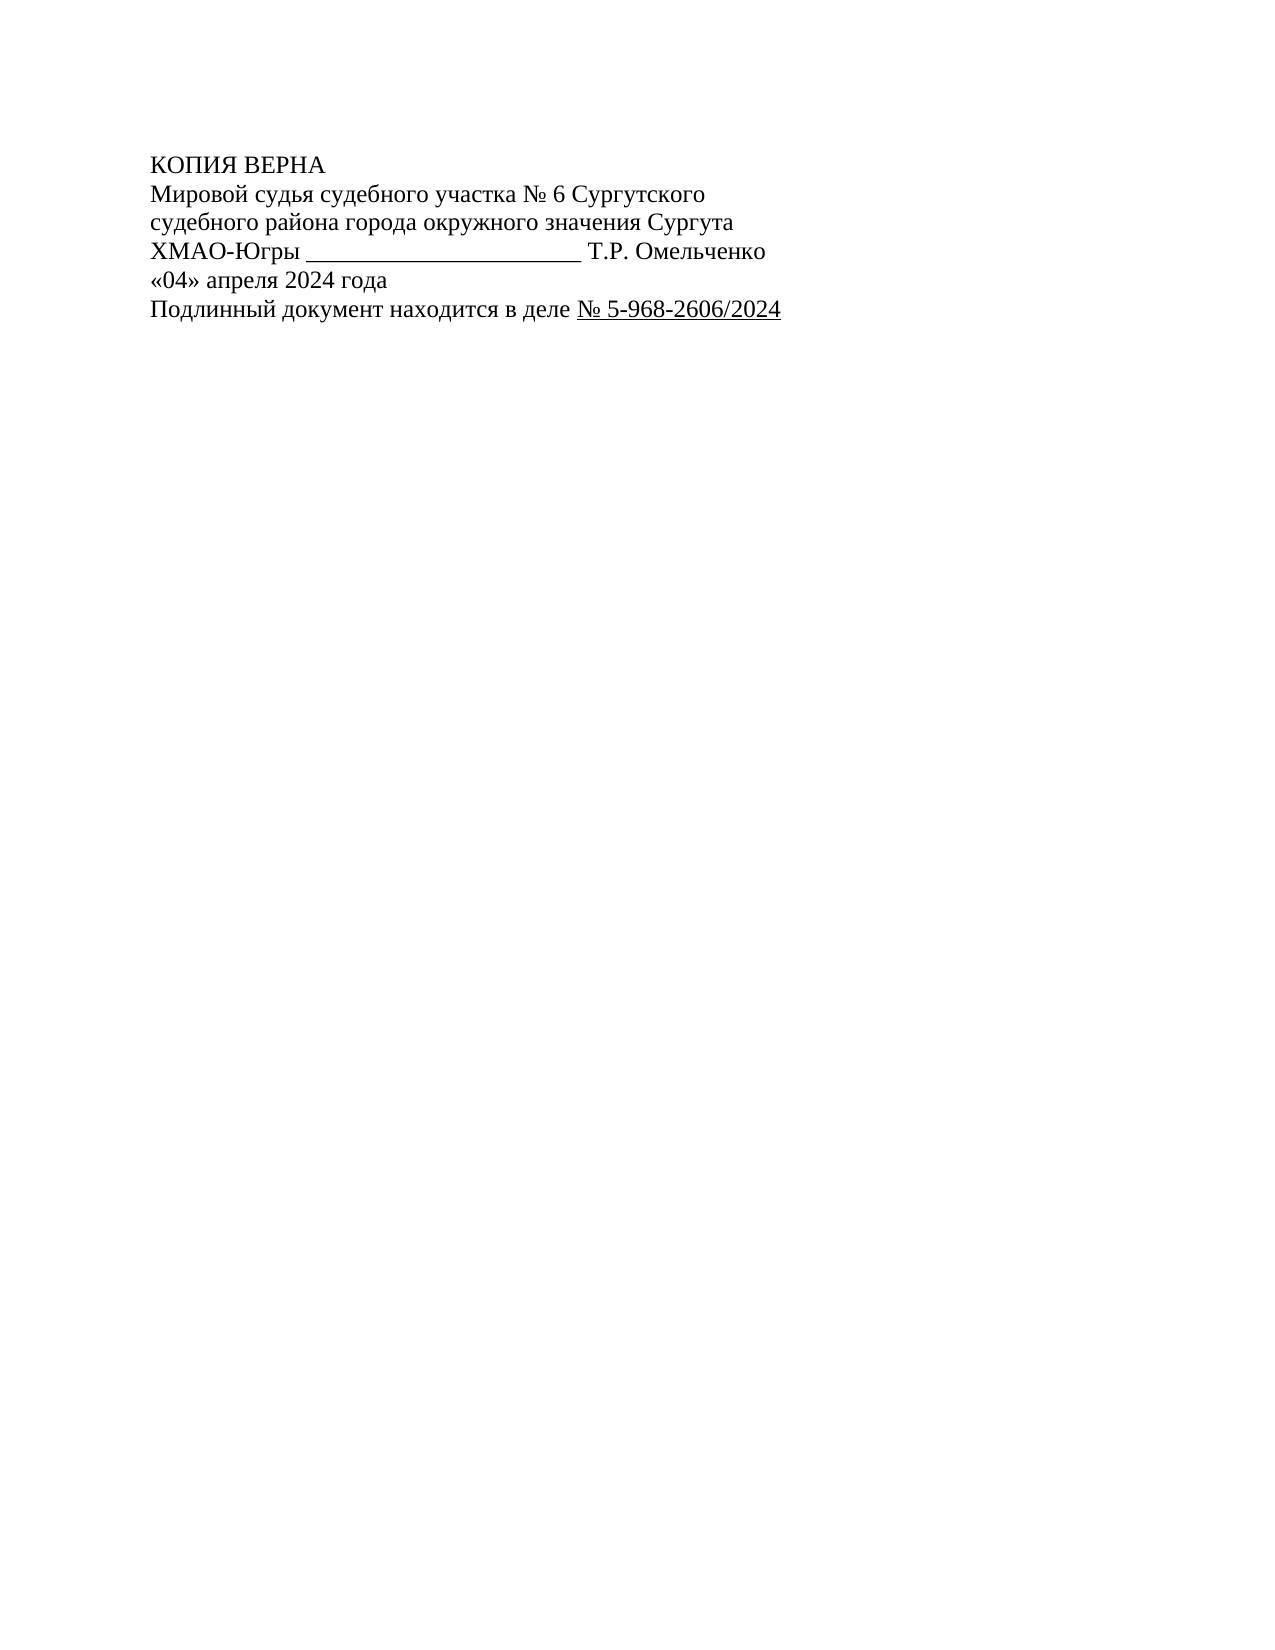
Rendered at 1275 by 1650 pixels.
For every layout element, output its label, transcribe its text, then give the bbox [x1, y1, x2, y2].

text КОПИЯ ВЕРНА [150, 150, 1125, 179]
text судебного района города окружного значения Сургута [150, 207, 1125, 236]
text Подлинный документ находится в деле № 5-968-2606/2024 [150, 294, 1125, 322]
text ХМАО-Югры ______________________ Т.Р. Омельченко [150, 236, 1125, 265]
text «04» апреля 2024 года [150, 265, 1125, 294]
text Мировой судья судебного участка № 6 Сургутского [150, 179, 1125, 207]
